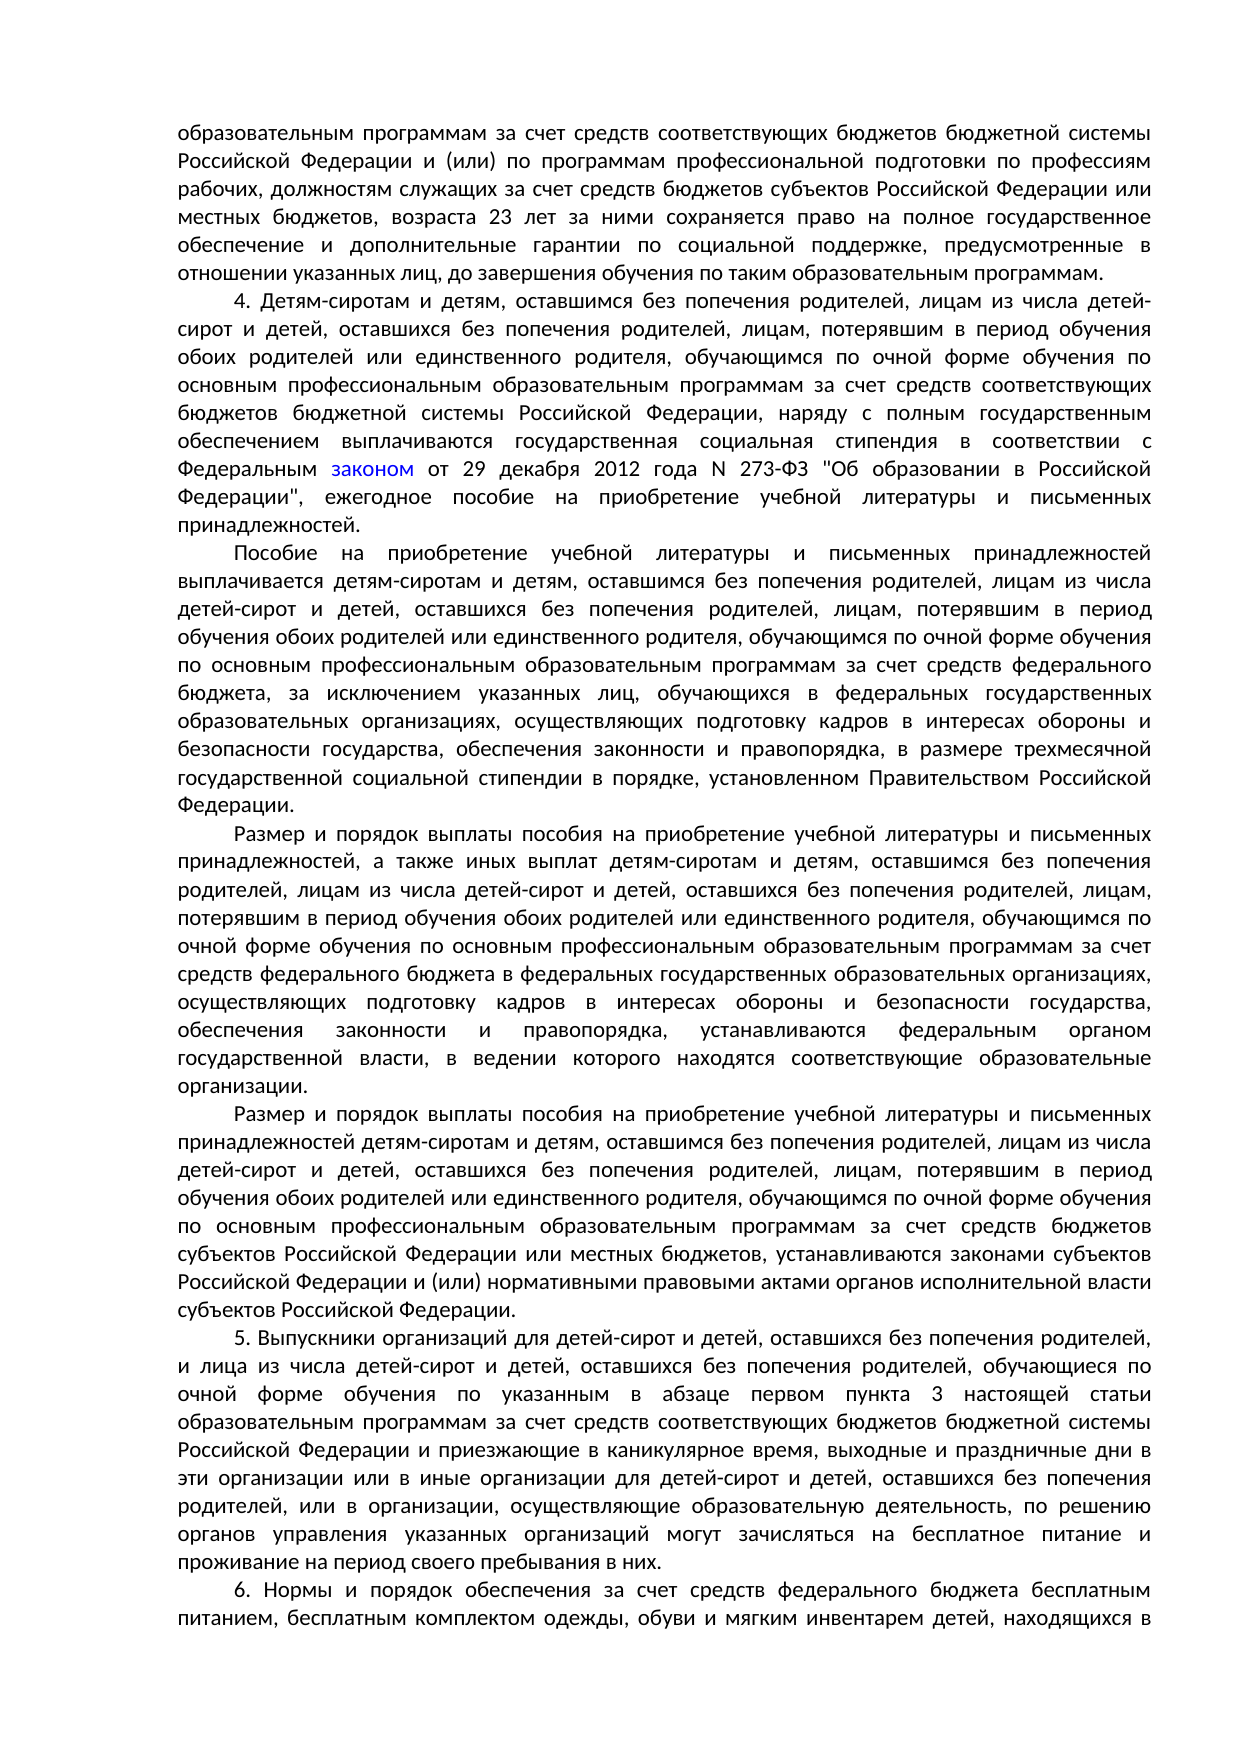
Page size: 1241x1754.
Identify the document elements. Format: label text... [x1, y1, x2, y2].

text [177, 1575, 1152, 1631]
text Размер и порядок выплаты пособия на приобретение учебной литературы и письменных принадлежностей детям-сиротам и детям, оставшимся без попечения родителей, лицам из числа детей-сирот и детей, оставшихся без попечения родителей, лицам, потерявшим в период обучения обоих родителей или единственного родителя, обучающимся по очной форме обучения по основным профессиональным образовательным программам за счет средств бюджетов субъектов Российской Федерации или местных бюджетов, устанавливаются законами субъектов Российской Федерации и (или) нормативными правовыми актами органов исполнительной власти субъектов Российской Федерации. [177, 1099, 1152, 1323]
text 5. Выпускники организаций для детей-сирот и детей, оставшихся без попечения родителей, и лица из числа детей-сирот и детей, оставшихся без попечения родителей, обучающиеся по очной форме обучения по указанным в абзаце первом пункта 3 настоящей статьи образовательным программам за счет средств соответствующих бюджетов бюджетной системы Российской Федерации и приезжающие в каникулярное время, выходные и праздничные дни в эти организации или в иные организации для детей-сирот и детей, оставшихся без попечения родителей, или в организации, осуществляющие образовательную деятельность, по решению органов управления указанных организаций могут зачисляться на бесплатное питание и проживание на период своего пребывания в них. [177, 1323, 1152, 1575]
text Размер и порядок выплаты пособия на приобретение учебной литературы и письменных принадлежностей, а также иных выплат детям-сиротам и детям, оставшимся без попечения родителей, лицам из числа детей-сирот и детей, оставшихся без попечения родителей, лицам, потерявшим в период обучения обоих родителей или единственного родителя, обучающимся по очной форме обучения по основным профессиональным образовательным программам за счет средств федерального бюджета в федеральных государственных образовательных организациях, осуществляющих подготовку кадров в интересах обороны и безопасности государства, обеспечения законности и правопорядка, устанавливаются федеральным органом государственной власти, в ведении которого находятся соответствующие образовательные организации. [177, 819, 1152, 1099]
text Пособие на приобретение учебной литературы и письменных принадлежностей выплачивается детям-сиротам и детям, оставшимся без попечения родителей, лицам из числа детей-сирот и детей, оставшихся без попечения родителей, лицам, потерявшим в период обучения обоих родителей или единственного родителя, обучающимся по очной форме обучения по основным профессиональным образовательным программам за счет средств федерального бюджета, за исключением указанных лиц, обучающихся в федеральных государственных образовательных организациях, осуществляющих подготовку кадров в интересах обороны и безопасности государства, обеспечения законности и правопорядка, в размере трехмесячной государственной социальной стипендии в порядке, установленном Правительством Российской Федерации. [177, 538, 1152, 819]
text 4. Детям-сиротам и детям, оставшимся без попечения родителей, лицам из числа детей-сирот и детей, оставшихся без попечения родителей, лицам, потерявшим в период обучения обоих родителей или единственного родителя, обучающимся по очной форме обучения по основным профессиональным образовательным программам за счет средств соответствующих бюджетов бюджетной системы Российской Федерации, наряду с полным государственным обеспечением выплачиваются государственная социальная стипендия в соответствии с Федеральным законом от 29 декабря 2012 года N 273-ФЗ "Об образовании в Российской Федерации", ежегодное пособие на приобретение учебной литературы и письменных принадлежностей. [177, 286, 1152, 538]
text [177, 118, 1152, 286]
